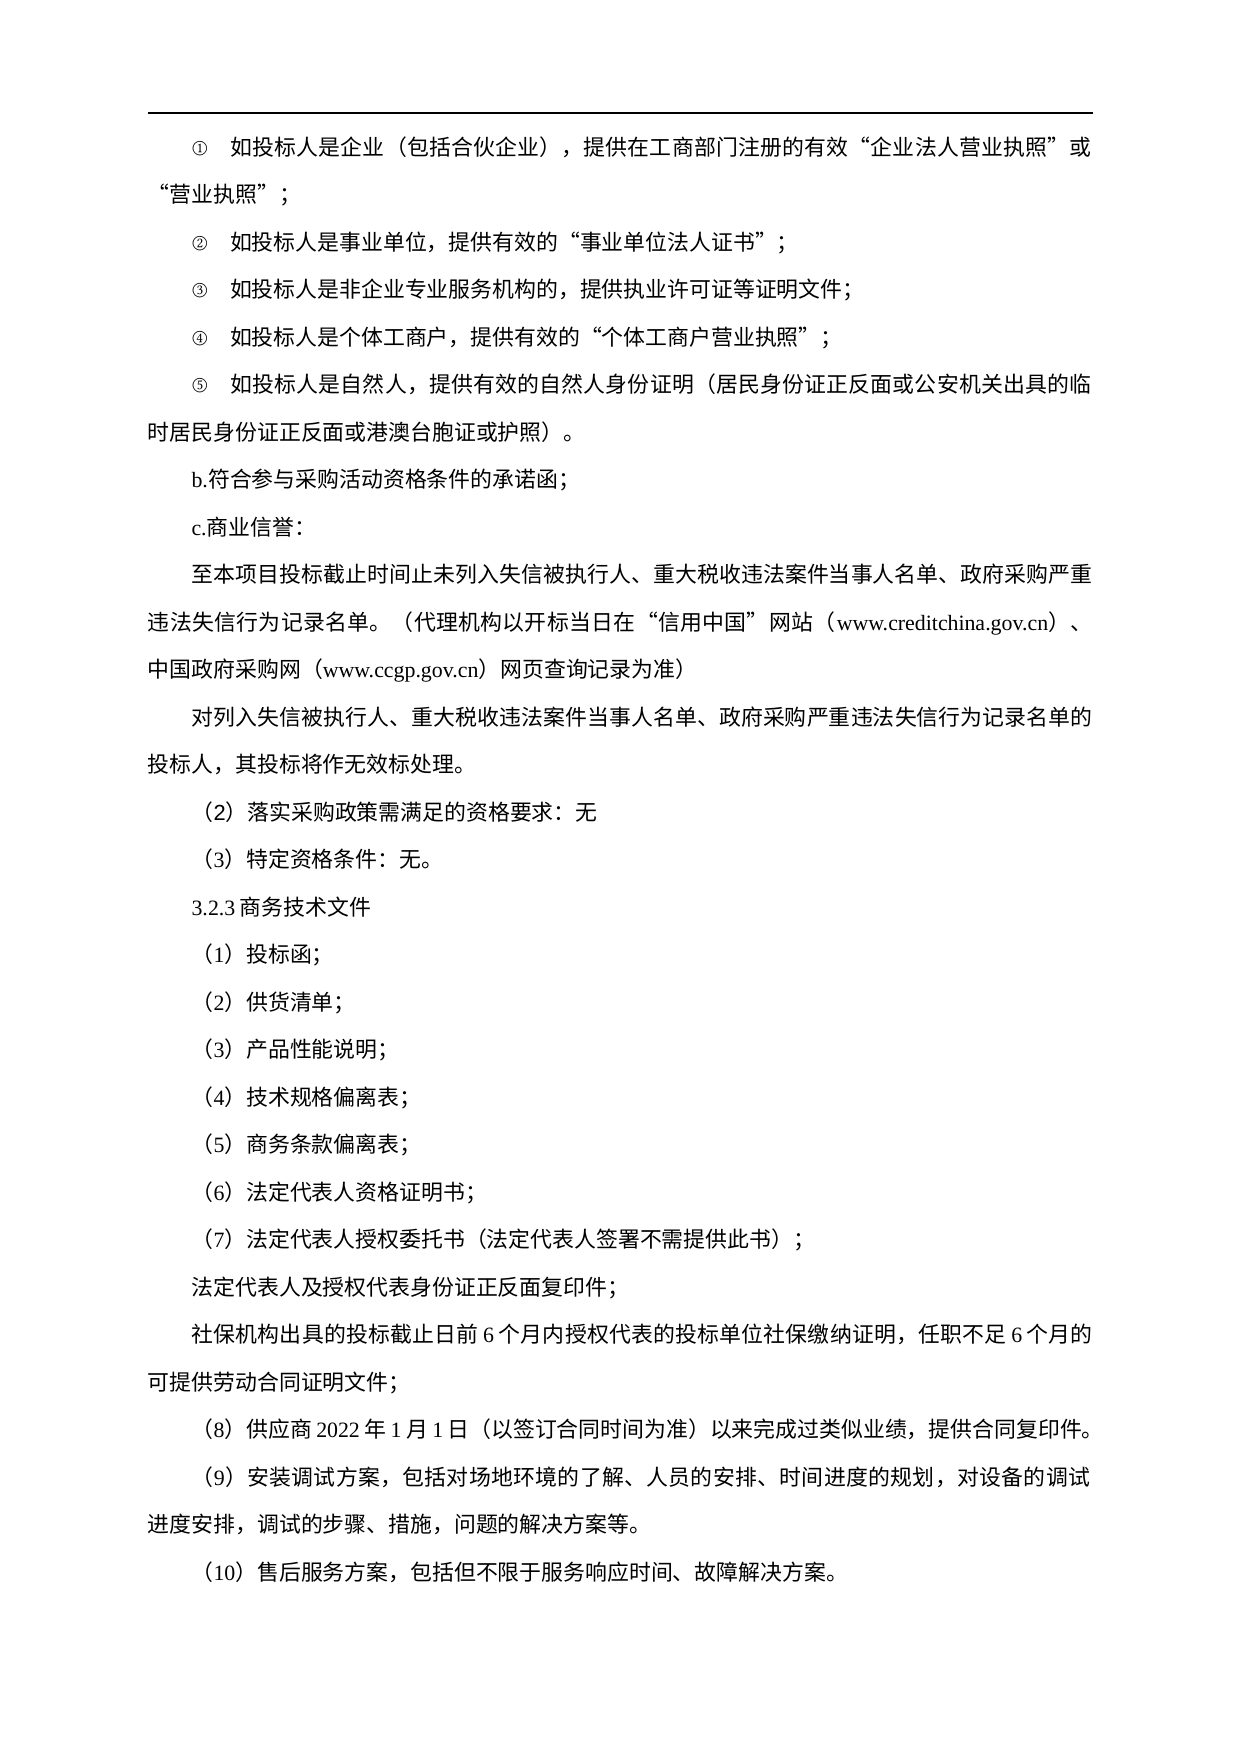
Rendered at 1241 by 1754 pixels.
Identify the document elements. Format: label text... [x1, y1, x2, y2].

text （3）特定资格条件：无。 [148, 842, 1093, 874]
text （5）商务条款偏离表； [148, 1127, 1093, 1159]
text ⑤ 如投标人是自然人，提供有效的自然人身份证明（居民身份证正反面或公安机关出具的临时居民身份证正反面或港澳台胞证或护照）。 [148, 367, 1093, 447]
text （3）产品性能说明； [148, 1032, 1093, 1064]
text 法定代表人及授权代表身份证正反面复印件； [148, 1270, 1093, 1302]
text ④ 如投标人是个体工商户，提供有效的“个体工商户营业执照”； [148, 320, 1093, 352]
text ② 如投标人是事业单位，提供有效的“事业单位法人证书”； [148, 225, 1093, 257]
text （1）投标函； [148, 937, 1093, 969]
text （4）技术规格偏离表； [148, 1080, 1093, 1112]
text ③ 如投标人是非企业专业服务机构的，提供执业许可证等证明文件； [148, 272, 1093, 304]
text c.商业信誉： [148, 510, 1093, 542]
text 至本项目投标截止时间止未列入失信被执行人、重大税收违法案件当事人名单、政府采购严重违法失信行为记录名单。（代理机构以开标当日在“信用中国”网站（www.creditchina.gov.cn）、中国政府采购网（www.ccgp.gov.cn）网页查询记录为准） [148, 557, 1093, 684]
text ① 如投标人是企业（包括合伙企业），提供在工商部门注册的有效“企业法人营业执照”或“营业执照”； [148, 130, 1093, 209]
text （2）落实采购政策需满足的资格要求：无 [148, 795, 1093, 827]
text 社保机构出具的投标截止日前6个月内授权代表的投标单位社保缴纳证明，任职不足6个月的可提供劳动合同证明文件； [148, 1317, 1093, 1397]
text （7）法定代表人授权委托书（法定代表人签署不需提供此书）； [148, 1222, 1093, 1254]
text （2）供货清单； [148, 985, 1093, 1017]
text 对列入失信被执行人、重大税收违法案件当事人名单、政府采购严重违法失信行为记录名单的投标人，其投标将作无效标处理。 [148, 700, 1093, 779]
text （10）售后服务方案，包括但不限于服务响应时间、故障解决方案。 [148, 1555, 1093, 1587]
text （6）法定代表人资格证明书； [148, 1175, 1093, 1207]
text （8）供应商2022年1月1日（以签订合同时间为准）以来完成过类似业绩，提供合同复印件。 [148, 1412, 1093, 1444]
text b.符合参与采购活动资格条件的承诺函； [148, 462, 1093, 494]
text 3.2.3商务技术文件 [148, 890, 1093, 922]
text （9）安装调试方案，包括对场地环境的了解、人员的安排、时间进度的规划，对设备的调试进度安排，调试的步骤、措施，问题的解决方案等。 [148, 1460, 1093, 1539]
